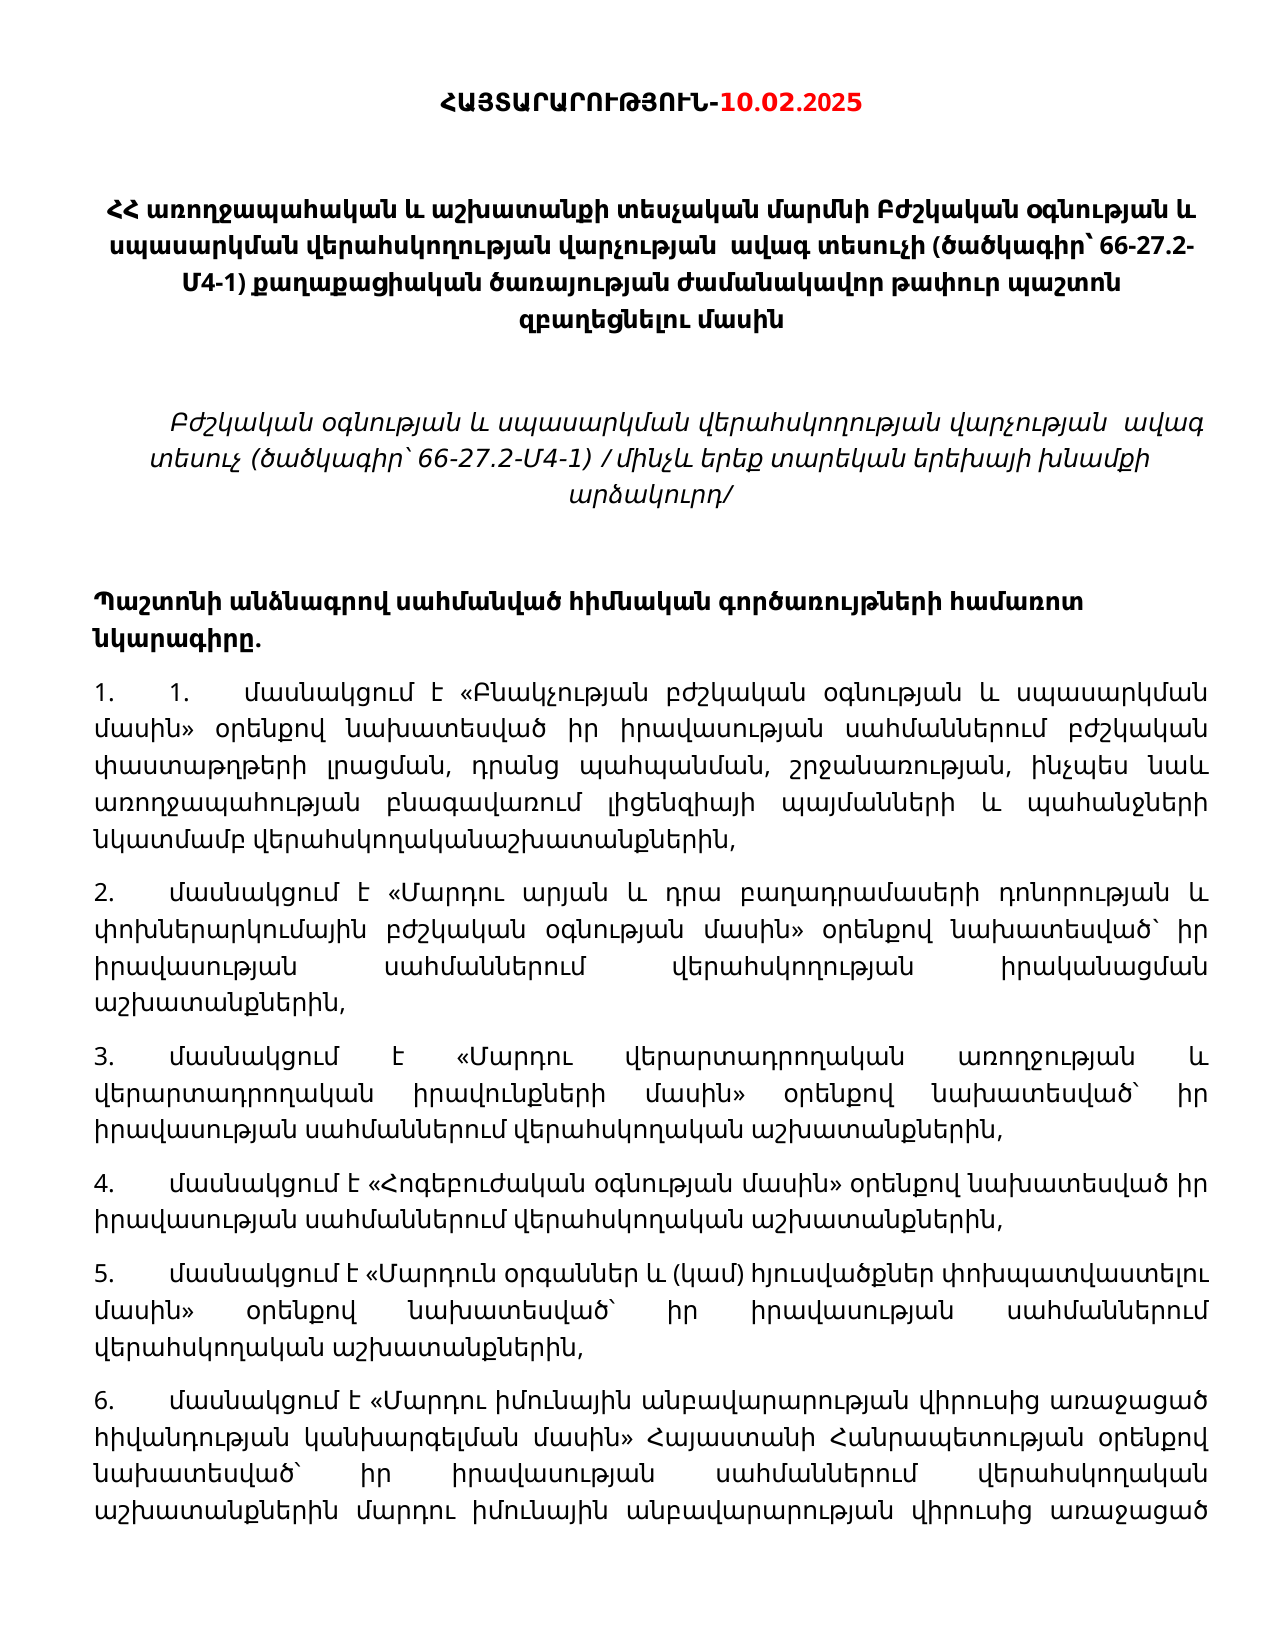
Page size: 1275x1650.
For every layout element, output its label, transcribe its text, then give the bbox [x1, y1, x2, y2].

text 2. մասնակցում է «Մարդու արյան և դրա բաղադրամասերի դոնորության և փոխներարկումային բժշկական օգնության մասին» օրենքով նախատեսված` իր իրավասության սահմաններում վերահսկողության իրականացման աշխատանքներին, [94, 875, 1209, 1019]
text 1. 1. մասնակցում է «Բնակչության բժշկական օգնության և սպասարկման մասին» օրենքով նախատեսված իր իրավասության սահմաններում բժշկական փաստաթղթերի լրացման, դրանց պահպանման, շրջանառության, ինչպես նաև առողջապահության բնագավառում լիցենզիայի պայմանների և պահանջների նկատմամբ վերահսկողականաշխատանքներին, [94, 674, 1209, 855]
text 5. մասնակցում է «Մարդուն օրգաններ և (կամ) հյուսվածքներ փոխպատվաստելու մասին» օրենքով նախատեսված՝ իր իրավասության սահմաններում վերահսկողական աշխատանքներին, [94, 1256, 1209, 1363]
text 4. մասնակցում է «Հոգեբուժական օգնության մասին» օրենքով նախատեսված իր իրավասության սահմաններում վերահսկողական աշխատանքներին, [94, 1165, 1209, 1236]
text ՀՀ առողջապահական և աշխատանքի տեսչական մարմնի Բժշկական օգնության և սպասարկման վերահսկողության վարչության ավագ տեսուչի (ծածկագիր՝ 66-27.2-Մ4-1) քաղաքացիական ծառայության ժամանակավոր թափուր պաշտոն զբաղեցնելու մասին [94, 191, 1209, 336]
text Բժշկական օգնության և սպասարկման վերահսկողության վարչության ավագ տեսուչ (ծածկագիր՝ 66-27.2-Մ4-1) / մինչև երեք տարեկան երեխայի խնամքի արձակուրդ/ [94, 408, 1209, 511]
text 3. մասնակցում է «Մարդու վերարտադրողական առողջության և վերարտադրողական իրավունքների մասին» օրենքով նախատեսված՝ իր իրավասության սահմաններում վերահսկողական աշխատանքներին, [94, 1038, 1209, 1146]
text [94, 1383, 1209, 1527]
text ՀԱՅՏԱՐԱՐՈՒԹՅՈՒՆ-10.02.2025 [94, 84, 1209, 118]
text Պաշտոնի անձնագրով սահմանված հիմնական գործառույթների համառոտ նկարագիրը. [94, 584, 1209, 655]
